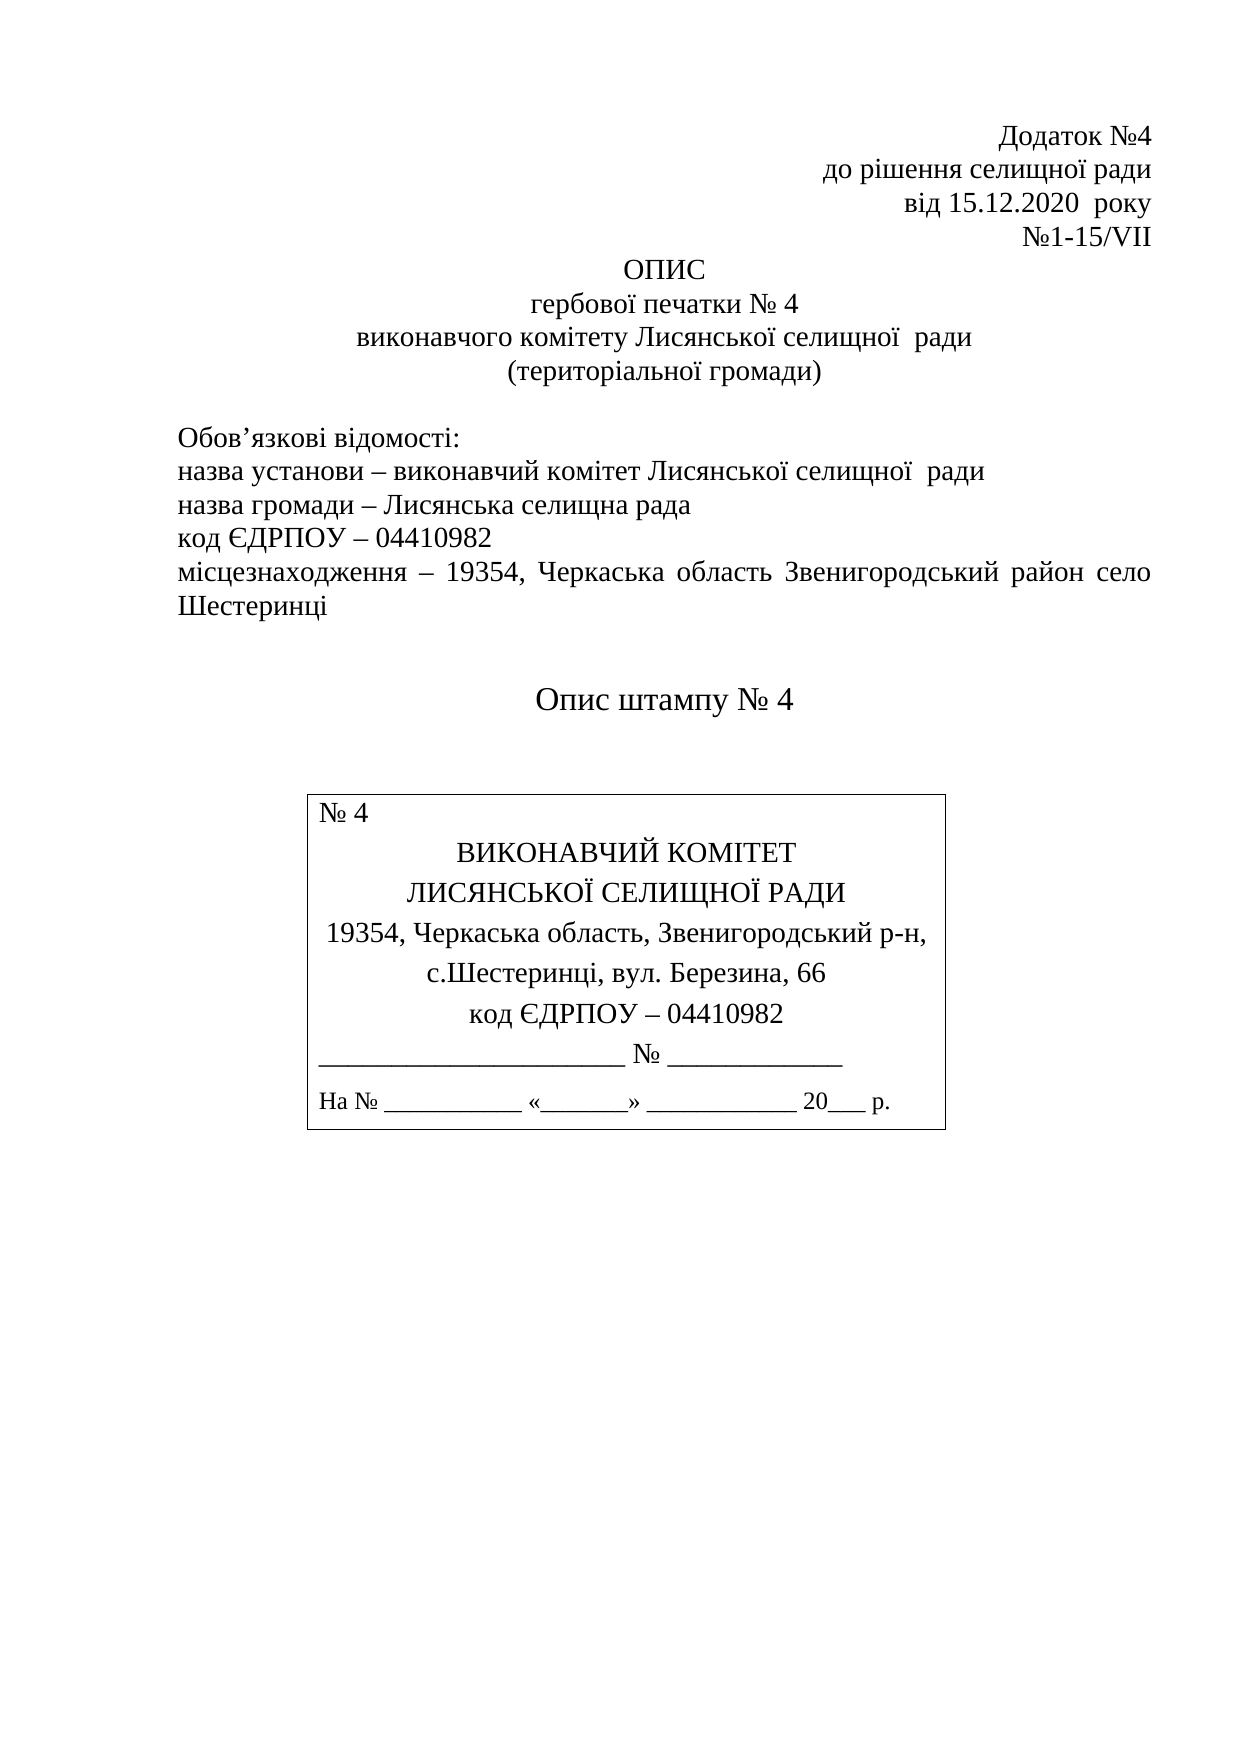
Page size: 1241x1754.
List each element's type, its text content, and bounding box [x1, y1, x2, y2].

text назва громади – Лисянська селищна рада [177, 487, 1152, 521]
text Обов’язкові відомості: [177, 420, 1152, 453]
table_header № 4 ВИКОНАВЧИЙ КОМІТЕТ ЛИСЯНСЬКОЇ СЕЛИЩНОЇ РАДИ 19354, Черкаська область, Звенигородський р-н, с.Шестеринці, вул. Березина, 66 код ЄДРПОУ – 04410982 _____________________ № ____________ На № ___________ «_______» ____________ 20___ р. [308, 795, 945, 1129]
text до рішення селищної ради [177, 152, 1152, 185]
text ОПИС [177, 252, 1152, 286]
text назва установи – виконавчий комітет Лисянської селищної ради [177, 453, 1152, 487]
text (територіальної громади) [177, 353, 1152, 386]
text виконавчого комітету Лисянської селищної ради [177, 319, 1152, 353]
text код ЄДРПОУ – 04410982 [177, 521, 1152, 554]
text Додаток №4 [251, 118, 1152, 152]
text №1-15/VII [177, 219, 1152, 252]
text місцезнаходження – 19354, Черкаська область Звенигородський район село Шестеринці [177, 554, 1152, 621]
text гербової печатки № 4 [177, 286, 1152, 319]
text Опис штампу № 4 [177, 679, 1152, 717]
text від 15.12.2020 року [177, 185, 1152, 219]
